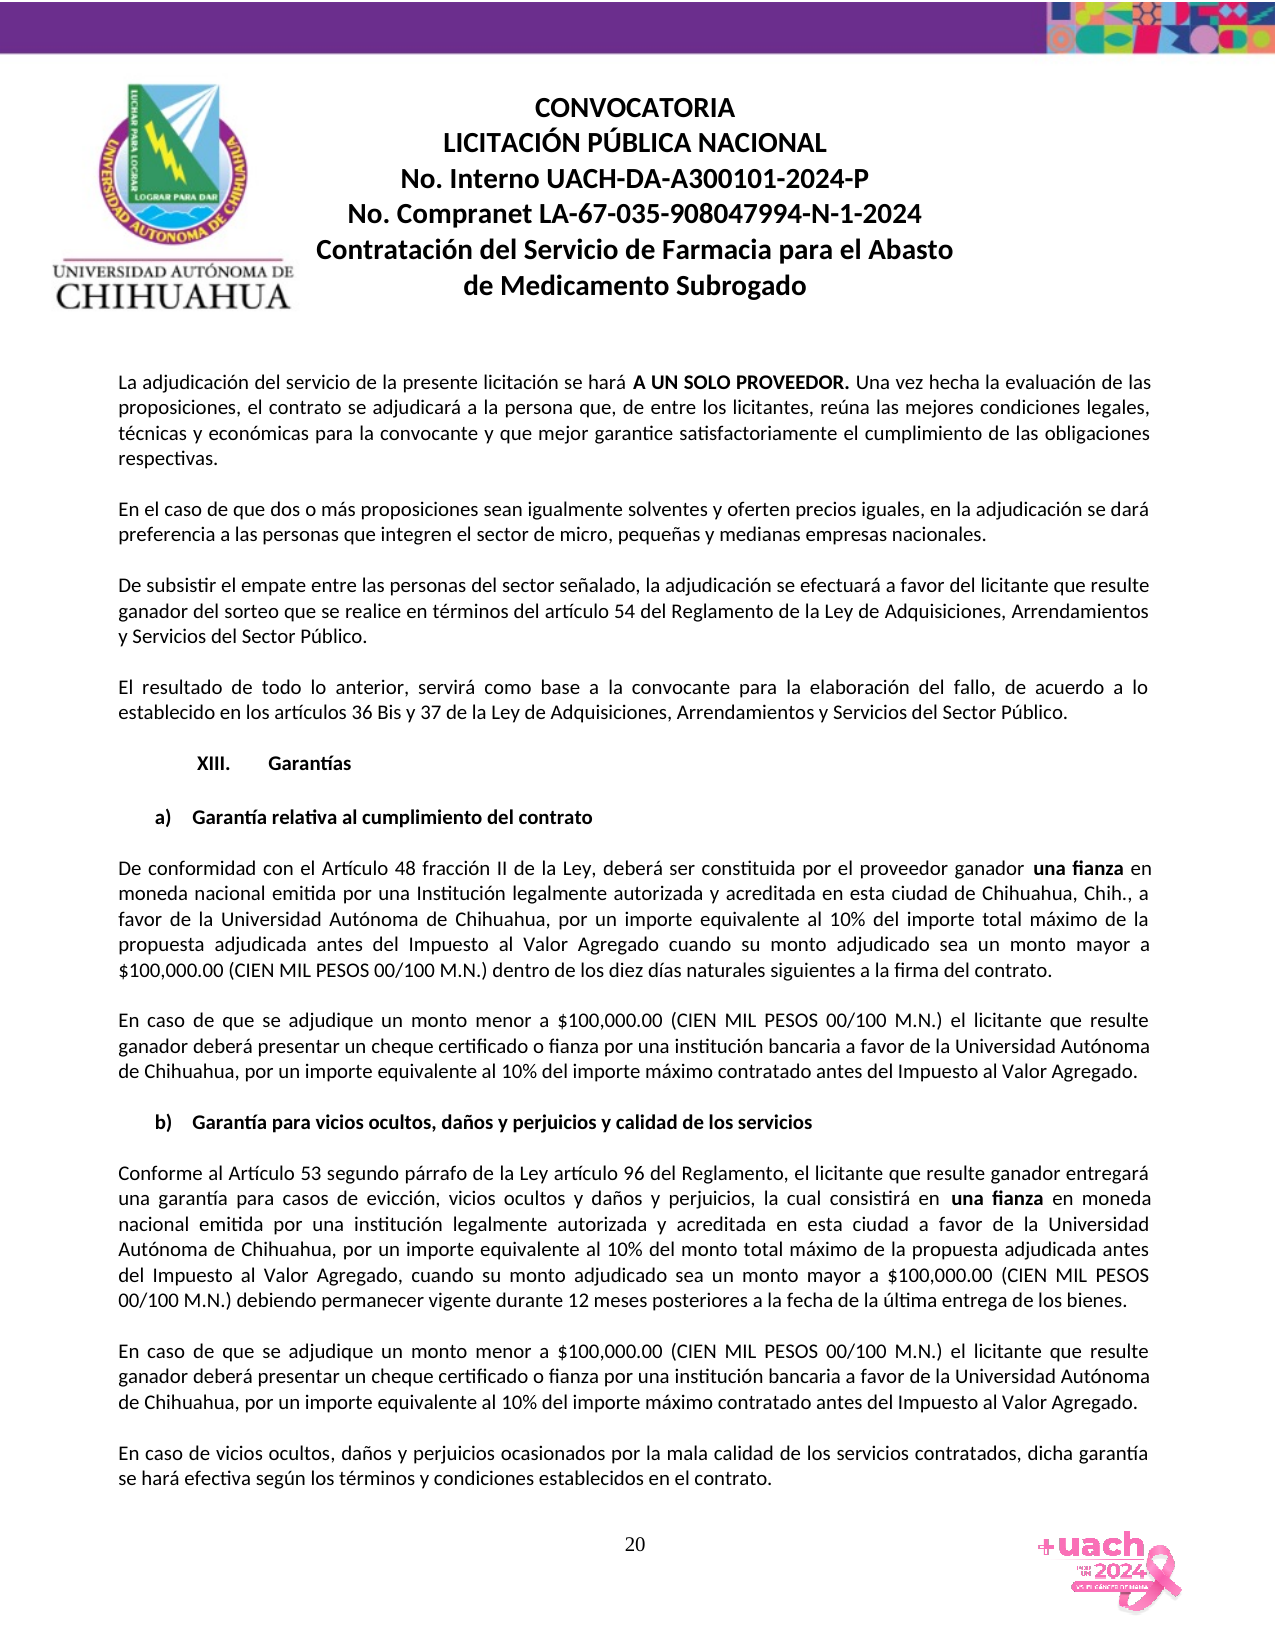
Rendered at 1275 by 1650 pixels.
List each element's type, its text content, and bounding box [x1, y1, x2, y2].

picture [1003, 1476, 1229, 1650]
text En caso de vicios ocultos, daños y perjuicios ocasionados por la mala calidad de los servicios contratados, dicha garantía se hará efectiva según los términos y condiciones establecidos en el contrato. [118, 1440, 1152, 1491]
list Garantías [231, 750, 1152, 776]
text En caso de que se adjudique un monto menor a $100,000.00 (CIEN MIL PESOS 00/100 M.N.) el licitante que resulte ganador deberá presentar un cheque certificado o fianza por una institución bancaria a favor de la Universidad Autónoma de Chihuahua, por un importe equivalente al 10% del importe máximo contratado antes del Impuesto al Valor Agregado. [118, 1338, 1152, 1414]
list Garantía relativa al cumplimiento del contrato [154, 804, 1152, 830]
text En el caso de que dos o más proposiciones sean igualmente solventes y oferten precios iguales, en la adjudicación se dará preferencia a las personas que integren el sector de micro, pequeñas y medianas empresas nacionales. [118, 496, 1152, 547]
text El resultado de todo lo anterior, servirá como base a la convocante para la elaboración del fallo, de acuerdo a lo establecido en los artículos 36 Bis y 37 de la Ley de Adquisiciones, Arrendamientos y Servicios del Sector Público. [118, 674, 1152, 725]
list Garantía para vicios ocultos, daños y perjuicios y calidad de los servicios [154, 1109, 1152, 1135]
text La adjudicación del servicio de la presente licitación se hará A UN SOLO PROVEEDOR. Una vez hecha la evaluación de las proposiciones, el contrato se adjudicará a la persona que, de entre los licitantes, reúna las mejores condiciones legales, técnicas y económicas para la convocante y que mejor garantice satisfactoriamente el cumplimiento de las obligaciones respectivas. [118, 369, 1152, 471]
text De conformidad con el Artículo 48 fracción II de la Ley, deberá ser constituida por el proveedor ganador una fianza en moneda nacional emitida por una Institución legalmente autorizada y acreditada en esta ciudad de Chihuahua, Chih., a favor de la Universidad Autónoma de Chihuahua, por un importe equivalente al 10% del importe total máximo de la propuesta adjudicada antes del Impuesto al Valor Agregado cuando su monto adjudicado sea un monto mayor a $100,000.00 (CIEN MIL PESOS 00/100 M.N.) dentro de los diez días naturales siguientes a la firma del contrato. [118, 855, 1152, 982]
text En caso de que se adjudique un monto menor a $100,000.00 (CIEN MIL PESOS 00/100 M.N.) el licitante que resulte ganador deberá presentar un cheque certificado o fianza por una institución bancaria a favor de la Universidad Autónoma de Chihuahua, por un importe equivalente al 10% del importe máximo contratado antes del Impuesto al Valor Agregado. [118, 1008, 1152, 1084]
text De subsistir el empate entre las personas del sector señalado, la adjudicación se efectuará a favor del licitante que resulte ganador del sorteo que se realice en términos del artículo 54 del Reglamento de la Ley de Adquisiciones, Arrendamientos y Servicios del Sector Público. [118, 572, 1152, 649]
text Conforme al Artículo 53 segundo párrafo de la Ley artículo 96 del Reglamento, el licitante que resulte ganador entregará una garantía para casos de evicción, vicios ocultos y daños y perjuicios, la cual consistirá en una fianza en moneda nacional emitida por una institución legalmente autorizada y acreditada en esta ciudad a favor de la Universidad Autónoma de Chihuahua, por un importe equivalente al 10% del monto total máximo de la propuesta adjudicada antes del Impuesto al Valor Agregado, cuando su monto adjudicado sea un monto mayor a $100,000.00 (CIEN MIL PESOS 00/100 M.N.) debiendo permanecer vigente durante 12 meses posteriores a la fecha de la última entrega de los bienes. [118, 1160, 1152, 1313]
picture [0, 2, 1275, 326]
